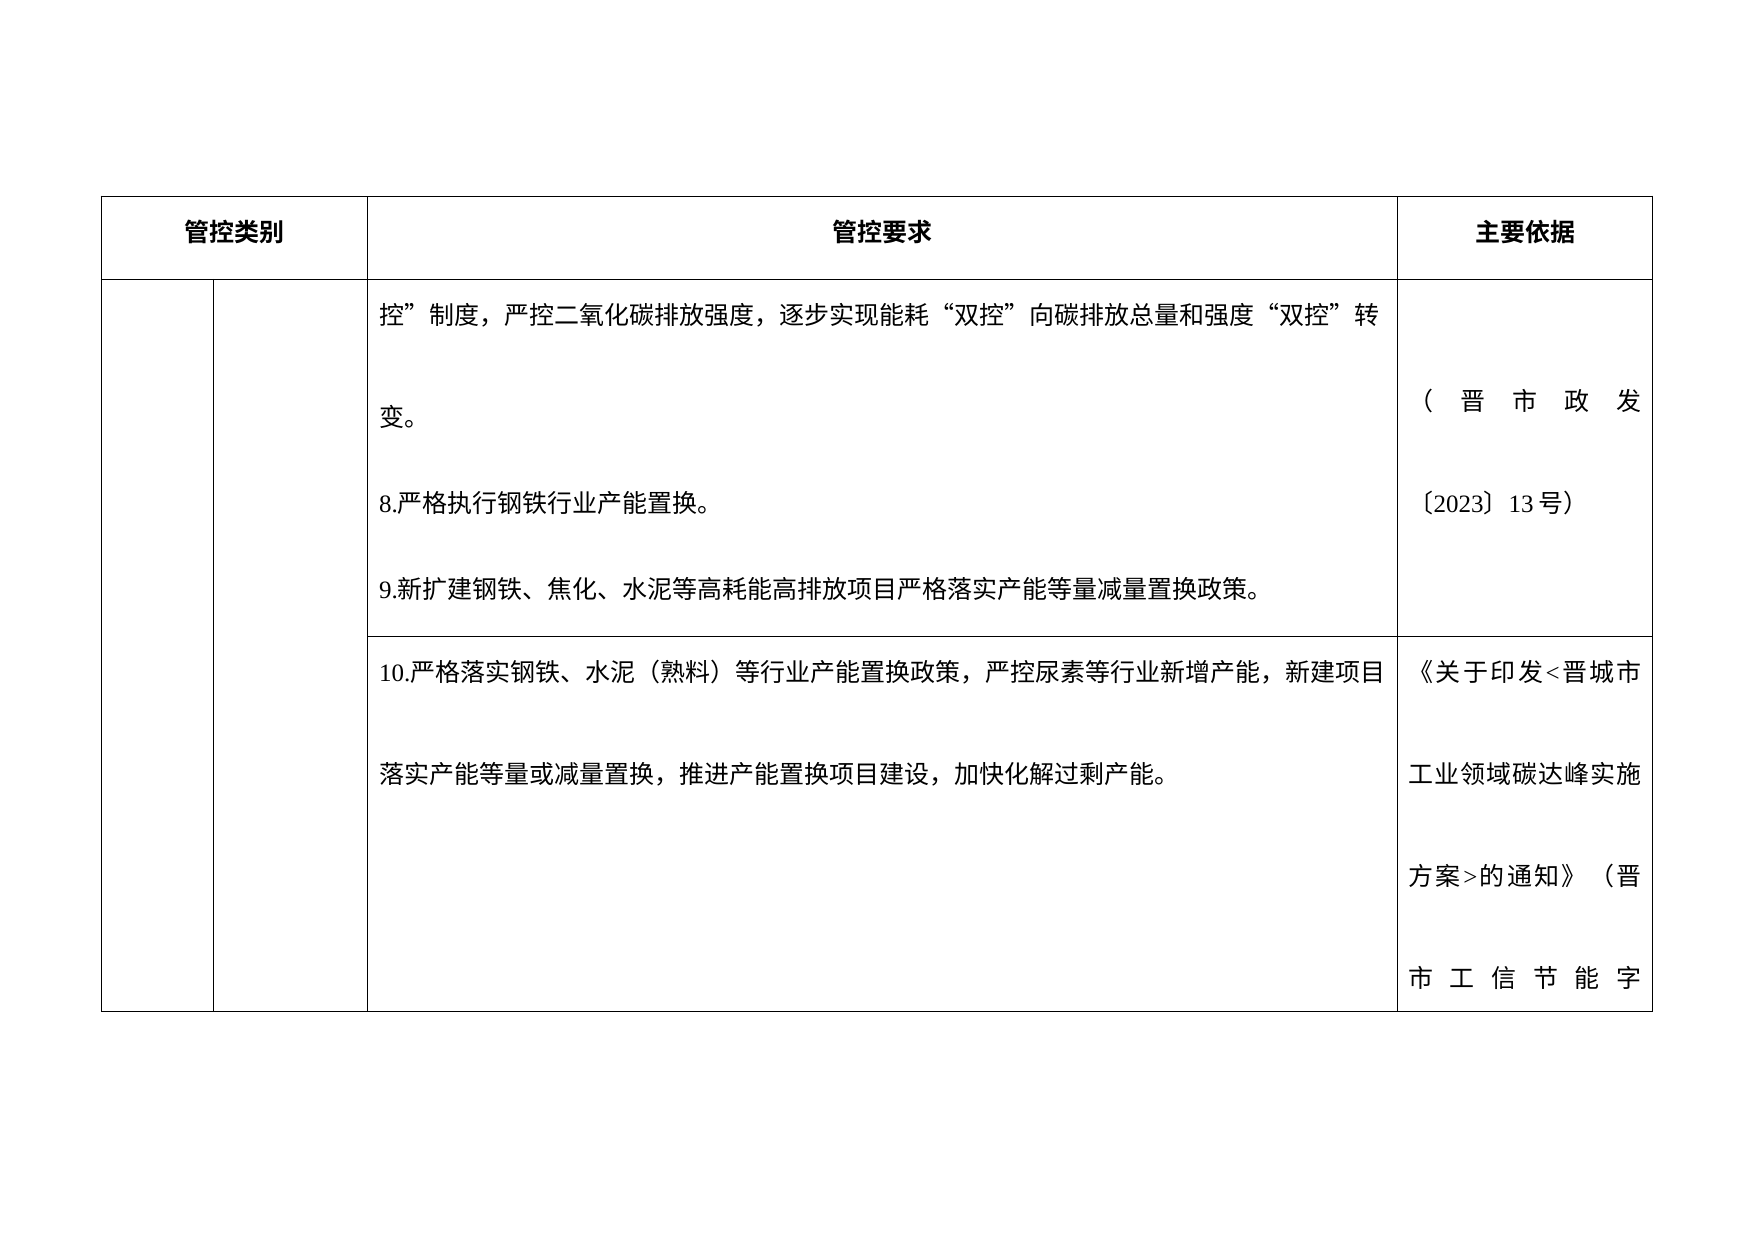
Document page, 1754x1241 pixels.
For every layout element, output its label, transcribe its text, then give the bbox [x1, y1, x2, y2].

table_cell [368, 280, 1397, 636]
table_header 管控类别 [102, 197, 367, 279]
table_header 主要依据 [1398, 197, 1652, 279]
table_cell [1398, 280, 1652, 636]
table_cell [1398, 637, 1652, 1011]
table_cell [368, 637, 1397, 1011]
table_header 管控要求 [368, 197, 1397, 279]
